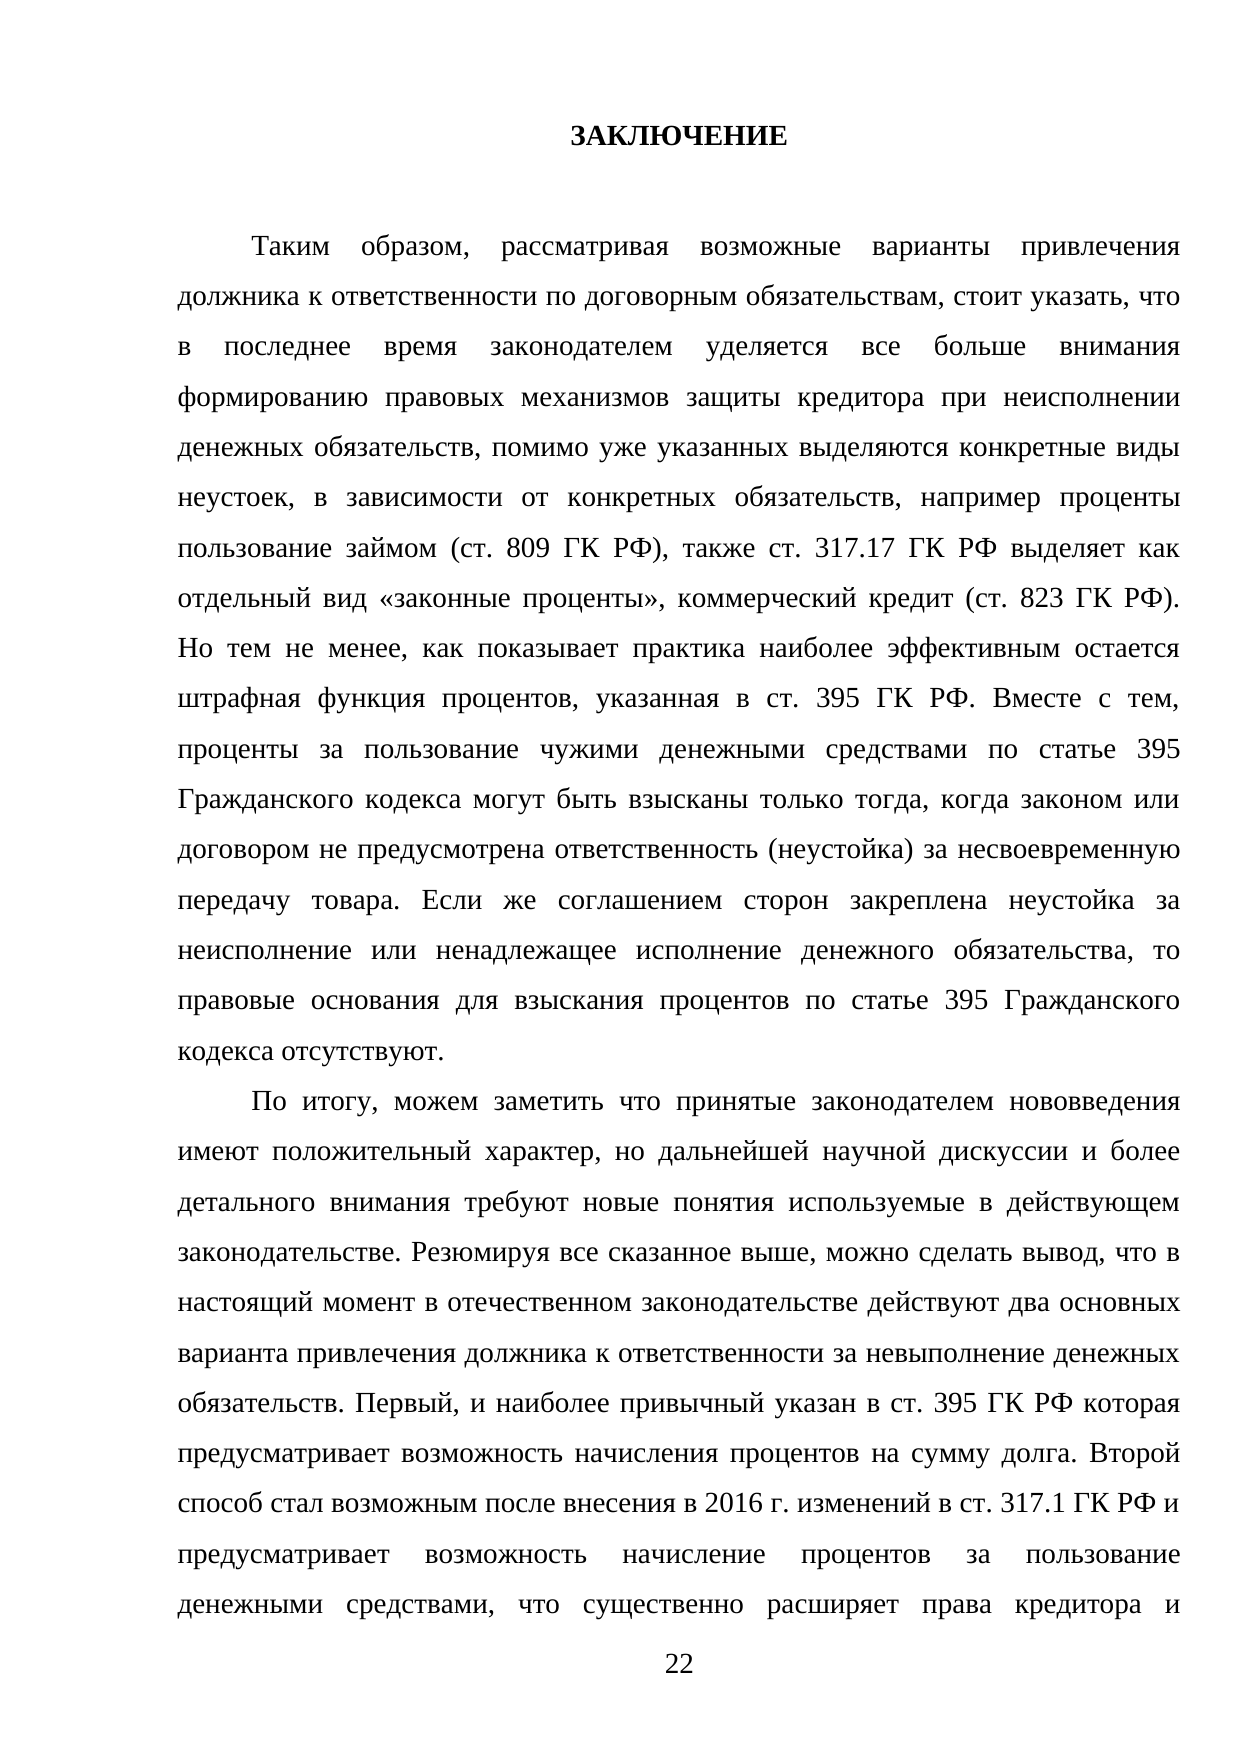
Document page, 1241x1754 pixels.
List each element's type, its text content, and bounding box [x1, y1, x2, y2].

text Таким образом, рассматривая возможные варианты привлечения должника к ответственности по договорным обязательствам, стоит указать, что в последнее время законодателем уделяется все больше внимания формированию правовых механизмов защиты кредитора при неисполнении денежных обязательств, помимо уже указанных выделяются конкретные виды неустоек, в зависимости от конкретных обязательств, например проценты пользование займом (ст. 809 ГК РФ), также ст. 317.17 ГК РФ выделяет как отдельный вид «законные проценты», коммерческий кредит (ст. 823 ГК РФ). Но тем не менее, как показывает практика наиболее эффективным остается штрафная функция процентов, указанная в ст. 395 ГК РФ. Вместе с тем, проценты за пользование чужими денежными средствами по статье 395 Гражданского кодекса могут быть взысканы только тогда, когда законом или договором не предусмотрена ответственность (неустойка) за несвоевременную передачу товара. Если же соглашением сторон закреплена неустойка за неисполнение или ненадлежащее исполнение денежного обязательства, то правовые основания для взыскания процентов по статье 395 Гражданского кодекса отсутствуют. [177, 228, 1181, 1066]
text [177, 1083, 1181, 1620]
subtitle ЗАКЛЮЧЕНИЕ [177, 118, 1181, 152]
